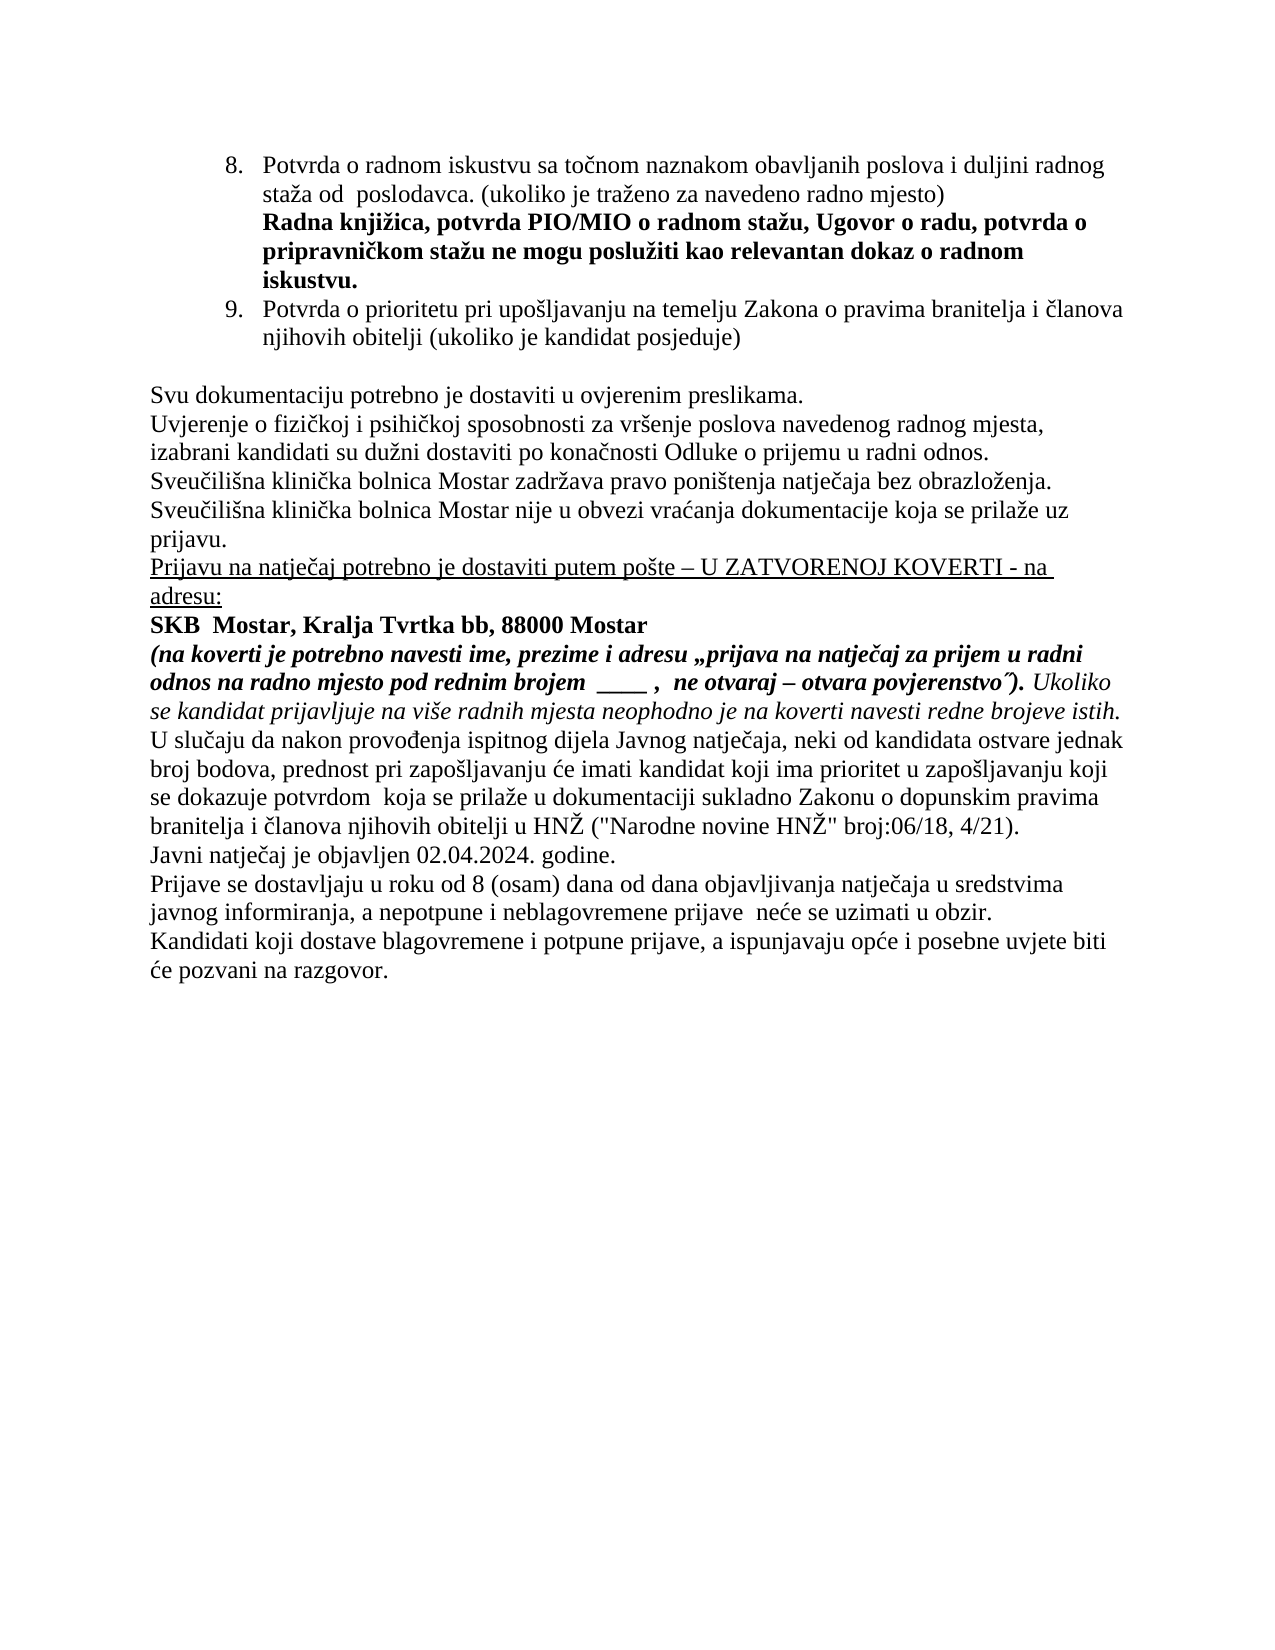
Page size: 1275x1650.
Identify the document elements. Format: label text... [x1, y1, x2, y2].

text Uvjerenje o fizičkoj i psihičkoj sposobnosti za vršenje poslova navedenog radnog mjesta, izabrani kandidati su dužni dostaviti po konačnosti Odluke o prijemu u radni odnos. [150, 409, 1125, 466]
text Sveučilišna klinička bolnica Mostar zadržava pravo poništenja natječaja bez obrazloženja. [150, 466, 1125, 495]
text U slučaju da nakon provođenja ispitnog dijela Javnog natječaja, neki od kandidata ostvare jednak broj bodova, prednost pri zapošljavanju će imati kandidat koji ima prioritet u zapošljavanju koji se dokazuje potvrdom koja se prilaže u dokumentaciji sukladno Zakonu o dopunskim pravima branitelja i članova njihovih obitelji u HNŽ ("Narodne novine HNŽ" broj:06/18, 4/21). [150, 725, 1125, 840]
text (na koverti je potrebno navesti ime, prezime i adresu „prijava na natječaj za prijem u radni odnos na radno mjesto pod rednim brojem ____ , ne otvaraj – otvara povjerenstvo˝). Ukoliko se kandidat prijavljuje na više radnih mjesta neophodno je na koverti navesti redne brojeve istih. [150, 639, 1125, 725]
text Prijavu na natječaj potrebno je dostaviti putem pošte – U ZATVORENOJ KOVERTI - na adresu: [150, 552, 1125, 610]
text Sveučilišna klinička bolnica Mostar nije u obvezi vraćanja dokumentacije koja se prilaže uz prijavu. [150, 495, 1125, 552]
text Javni natječaj je objavljen 02.04.2024. godine. [150, 840, 1125, 869]
text Prijave se dostavljaju u roku od 8 (osam) dana od dana objavljivanja natječaja u sredstvima javnog informiranja, a nepotpune i neblagovremene prijave neće se uzimati u obzir. [150, 869, 1125, 926]
text Svu dokumentaciju potrebno je dostaviti u ovjerenim preslikama. [150, 380, 1125, 409]
list Potvrda o radnom iskustvu sa točnom naznakom obavljanih poslova i duljini radnog staža od poslodavca. (ukoliko je traženo za navedeno radno mjesto) [225, 150, 1125, 207]
text Kandidati koji dostave blagovremene i potpune prijave, a ispunjavaju opće i posebne uvjete biti će pozvani na razgovor. [150, 926, 1125, 984]
list Potvrda o prioritetu pri upošljavanju na temelju Zakona o pravima branitelja i članova njihovih obitelji (ukoliko je kandidat posjeduje) [225, 294, 1125, 351]
text SKB Mostar, Kralja Tvrtka bb, 88000 Mostar [150, 610, 1125, 639]
text Radna knjižica, potvrda PIO/MIO o radnom stažu, Ugovor o radu, potvrda o pripravničkom stažu ne mogu poslužiti kao relevantan dokaz o radnom iskustvu. [262, 207, 1125, 294]
